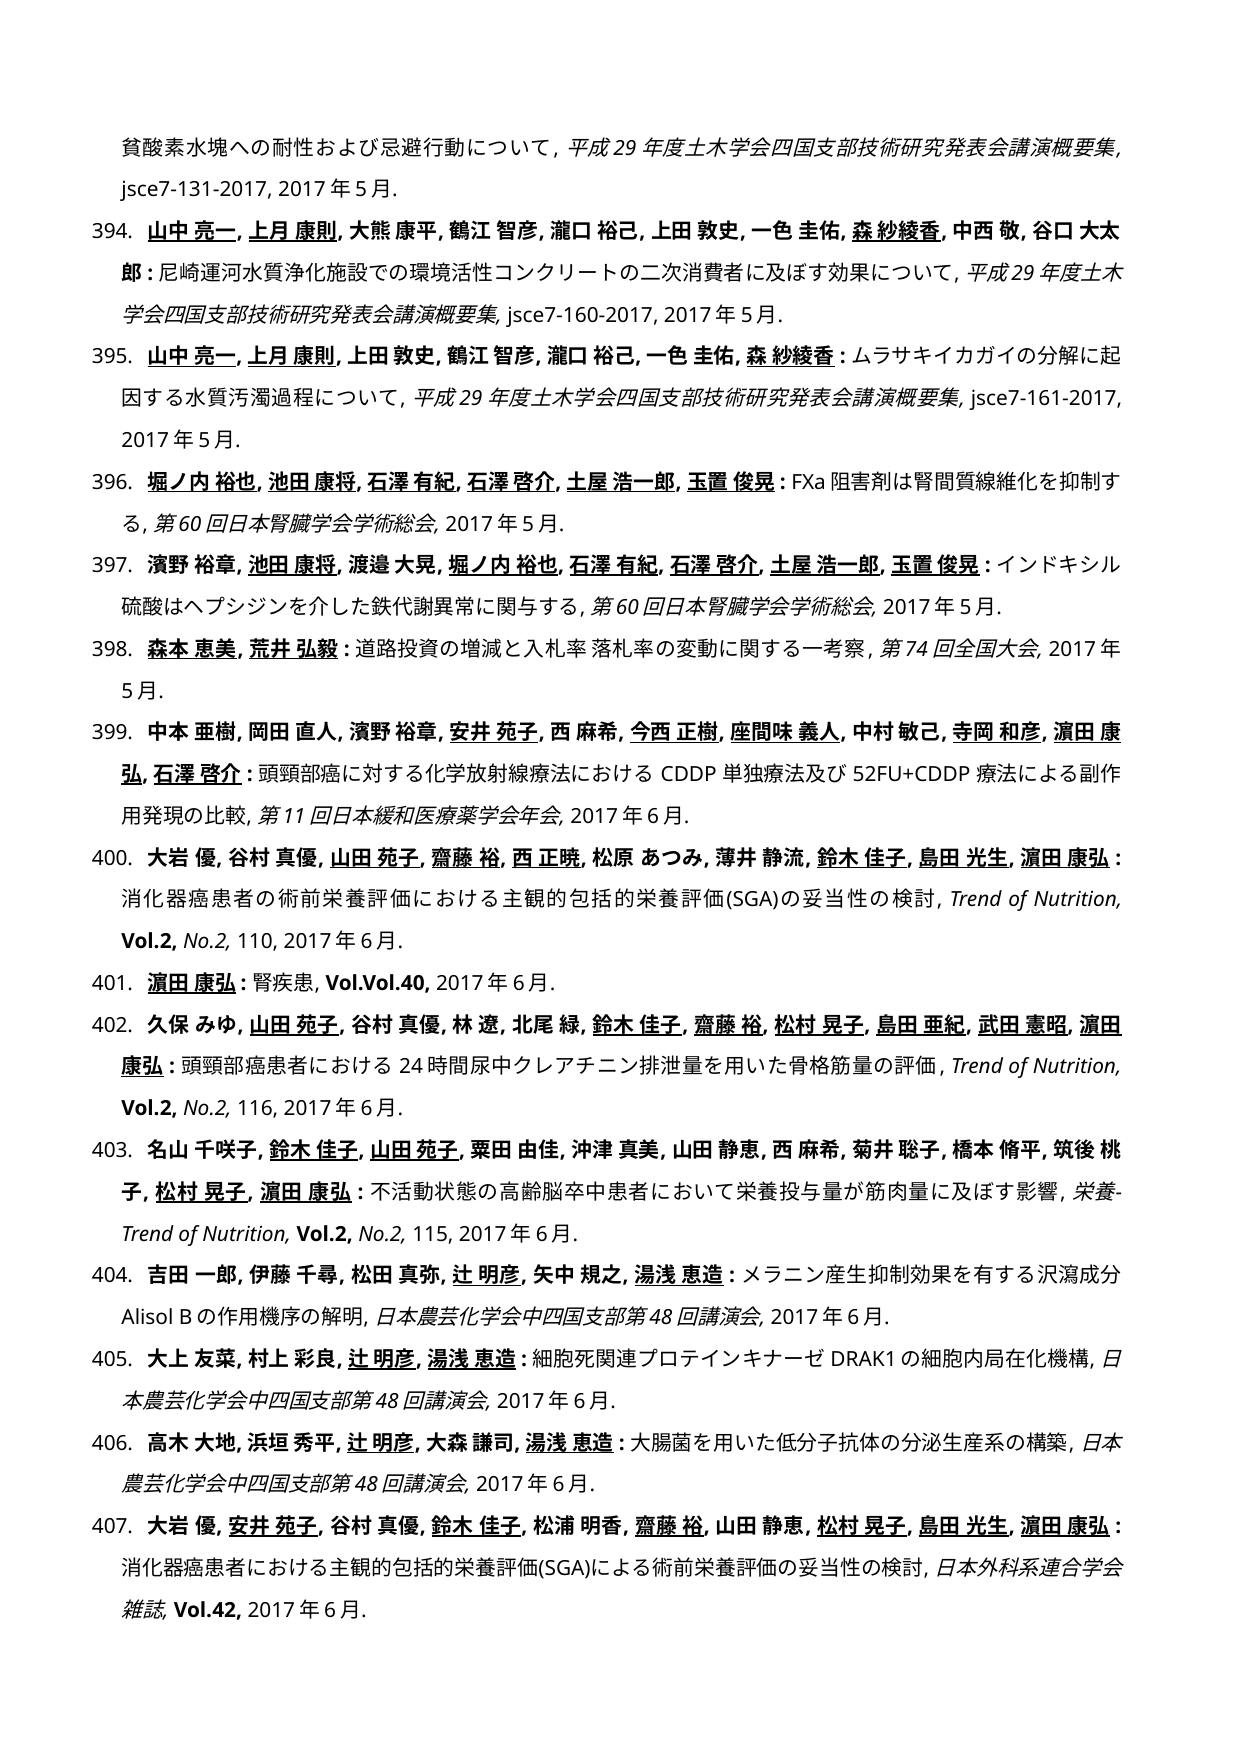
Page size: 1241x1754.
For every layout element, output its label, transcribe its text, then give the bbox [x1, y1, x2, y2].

list 高木 大地, 浜垣 秀平, 辻 明彦, 大森 謙司, 湯浅 恵造 : 大腸菌を用いた低分子抗体の分泌生産系の構築, 日本農芸化学会中四国支部第48回講演会, 2017年6月. [92, 1420, 1122, 1503]
list 吉田 一郎, 伊藤 千尋, 松田 真弥, 辻 明彦, 矢中 規之, 湯浅 恵造 : メラニン産生抑制効果を有する沢瀉成分Alisol Bの作用機序の解明, 日本農芸化学会中四国支部第48回講演会, 2017年6月. [92, 1253, 1122, 1336]
list 山中 亮一, 上月 康則, 上田 敦史, 鶴江 智彦, 瀧口 裕己, 一色 圭佑, 森 紗綾香 : ムラサキイカガイの分解に起因する水質汚濁過程について, 平成29年度土木学会四国支部技術研究発表会講演概要集, jsce7-161-2017, 2017年5月. [92, 334, 1122, 459]
list 中本 亜樹, 岡田 直人, 濱野 裕章, 安井 苑子, 西 麻希, 今西 正樹, 座間味 義人, 中村 敏己, 寺岡 和彦, 濵田 康弘, 石澤 啓介 : 頭頸部癌に対する化学放射線療法における CDDP 単独療法及び 52FU+CDDP 療法による副作用発現の比較, 第11回日本緩和医療薬学会年会, 2017年6月. [92, 710, 1122, 835]
list 堀ノ内 裕也, 池田 康将, 石澤 有紀, 石澤 啓介, 土屋 浩一郎, 玉置 俊晃 : FXa阻害剤は腎間質線維化を抑制する, 第60回日本腎臓学会学術総会, 2017年5月. [92, 459, 1122, 543]
list 濱野 裕章, 池田 康将, 渡邉 大晃, 堀ノ内 裕也, 石澤 有紀, 石澤 啓介, 土屋 浩一郎, 玉置 俊晃 : インドキシル硫酸はヘプシジンを介した鉄代謝異常に関与する, 第60回日本腎臓学会学術総会, 2017年5月. [92, 543, 1122, 626]
list 森本 恵美, 荒井 弘毅 : 道路投資の増減と入札率 落札率の変動に関する一考察, 第74回全国大会, 2017年5月. [92, 626, 1122, 710]
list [92, 125, 1122, 209]
list 大上 友菜, 村上 彩良, 辻 明彦, 湯浅 恵造 : 細胞死関連プロテインキナーゼDRAK1の細胞内局在化機構, 日本農芸化学会中四国支部第48回講演会, 2017年6月. [92, 1336, 1122, 1420]
list 大岩 優, 谷村 真優, 山田 苑子, 齋藤 裕, 西 正暁, 松原 あつみ, 薄井 静流, 鈴木 佳子, 島田 光生, 濵田 康弘 : 消化器癌患者の術前栄養評価における主観的包括的栄養評価(SGA)の妥当性の検討, Trend of Nutrition, Vol.2, No.2, 110, 2017年6月. [92, 835, 1122, 961]
list 名山 千咲子, 鈴木 佳子, 山田 苑子, 粟田 由佳, 沖津 真美, 山田 静恵, 西 麻希, 菊井 聡子, 橋本 脩平, 筑後 桃子, 松村 晃子, 濵田 康弘 : 不活動状態の高齢脳卒中患者において栄養投与量が筋肉量に及ぼす影響, 栄養-Trend of Nutrition, Vol.2, No.2, 115, 2017年6月. [92, 1128, 1122, 1253]
list 大岩 優, 安井 苑子, 谷村 真優, 鈴木 佳子, 松浦 明香, 齋藤 裕, 山田 静恵, 松村 晃子, 島田 光生, 濵田 康弘 : 消化器癌患者における主観的包括的栄養評価(SGA)による術前栄養評価の妥当性の検討, 日本外科系連合学会雑誌, Vol.42, 2017年6月. [92, 1503, 1122, 1629]
list 久保 みゆ, 山田 苑子, 谷村 真優, 林 遼, 北尾 緑, 鈴木 佳子, 齋藤 裕, 松村 晃子, 島田 亜紀, 武田 憲昭, 濵田 康弘 : 頭頸部癌患者における24時間尿中クレアチニン排泄量を用いた骨格筋量の評価, Trend of Nutrition, Vol.2, No.2, 116, 2017年6月. [92, 1002, 1122, 1128]
list 山中 亮一, 上月 康則, 大熊 康平, 鶴江 智彦, 瀧口 裕己, 上田 敦史, 一色 圭佑, 森 紗綾香, 中西 敬, 谷口 大太郎 : 尼崎運河水質浄化施設での環境活性コンクリートの二次消費者に及ぼす効果について, 平成29年度土木学会四国支部技術研究発表会講演概要集, jsce7-160-2017, 2017年5月. [92, 209, 1122, 334]
list 濵田 康弘 : 腎疾患, Vol.Vol.40, 2017年6月. [92, 961, 1122, 1002]
